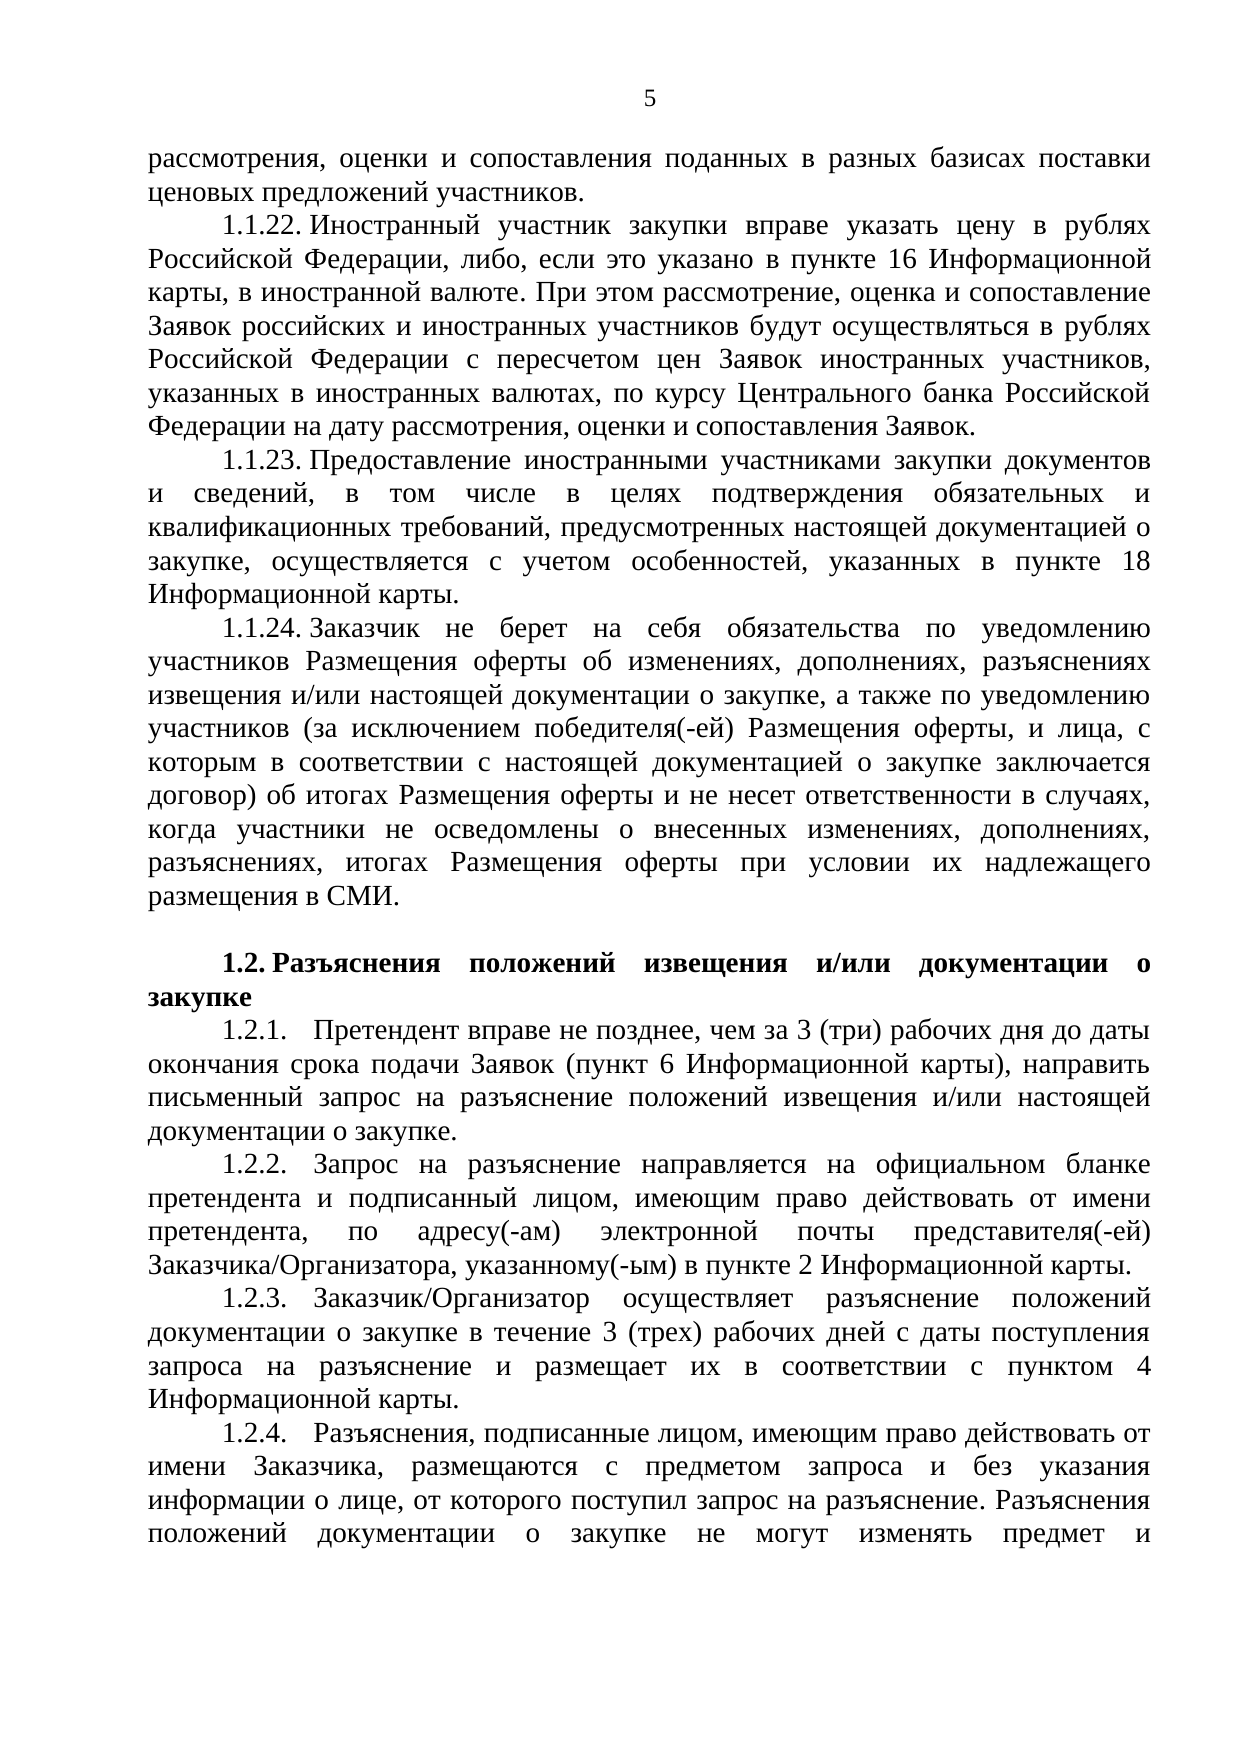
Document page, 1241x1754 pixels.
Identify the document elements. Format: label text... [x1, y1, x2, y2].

list Иностранный участник закупки вправе указать цену в рублях Российской Федерации, либо, если это указано в пункте 16 Информационной карты, в иностранной валюте. При этом рассмотрение, оценка и сопоставление Заявок российских и иностранных участников будут осуществляться в рублях Российской Федерации с пересчетом цен Заявок иностранных участников, указанных в иностранных валютах, по курсу Центрального банка Российской Федерации на дату рассмотрения, оценки и сопоставления Заявок. [148, 207, 1152, 442]
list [148, 1415, 1152, 1549]
list Заказчик не берет на себя обязательства по уведомлению участников Размещения оферты об изменениях, дополнениях, разъяснениях извещения и/или настоящей документации о закупке, а также по уведомлению участников (за исключением победителя(-ей) Размещения оферты, и лица, с которым в соответствии с настоящей документацией о закупке заключается договор) об итогах Размещения оферты и не несет ответственности в случаях, когда участники не осведомлены о внесенных изменениях, дополнениях, разъяснениях, итогах Размещения оферты при условии их надлежащего размещения в СМИ. [148, 610, 1152, 912]
list Разъяснения положений извещения и/или документации о закупке [148, 945, 1152, 1012]
list Запрос на разъяснение направляется на официальном бланке претендента и подписанный лицом, имеющим право действовать от имени претендента, по адресу(-ам) электронной почты представителя(-ей) Заказчика/Организатора, указанному(-ым) в пункте 2 Информационной карты. [148, 1146, 1152, 1281]
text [148, 140, 1152, 207]
list Заказчик/Организатор осуществляет разъяснение положений документации о закупке в течение 3 (трех) рабочих дней с даты поступления запроса на разъяснение и размещает их в соответствии с пунктом 4 Информационной карты. [148, 1281, 1152, 1415]
list Предоставление иностранными участниками закупки документов и сведений, в том числе в целях подтверждения обязательных и квалификационных требований, предусмотренных настоящей документацией о закупке, осуществляется с учетом особенностей, указанных в пункте 18 Информационной карты. [148, 442, 1152, 610]
list Претендент вправе не позднее, чем за 3 (три) рабочих дня до даты окончания срока подачи Заявок (пункт 6 Информационной карты), направить письменный запрос на разъяснение положений извещения и/или настоящей документации о закупке. [148, 1012, 1152, 1146]
